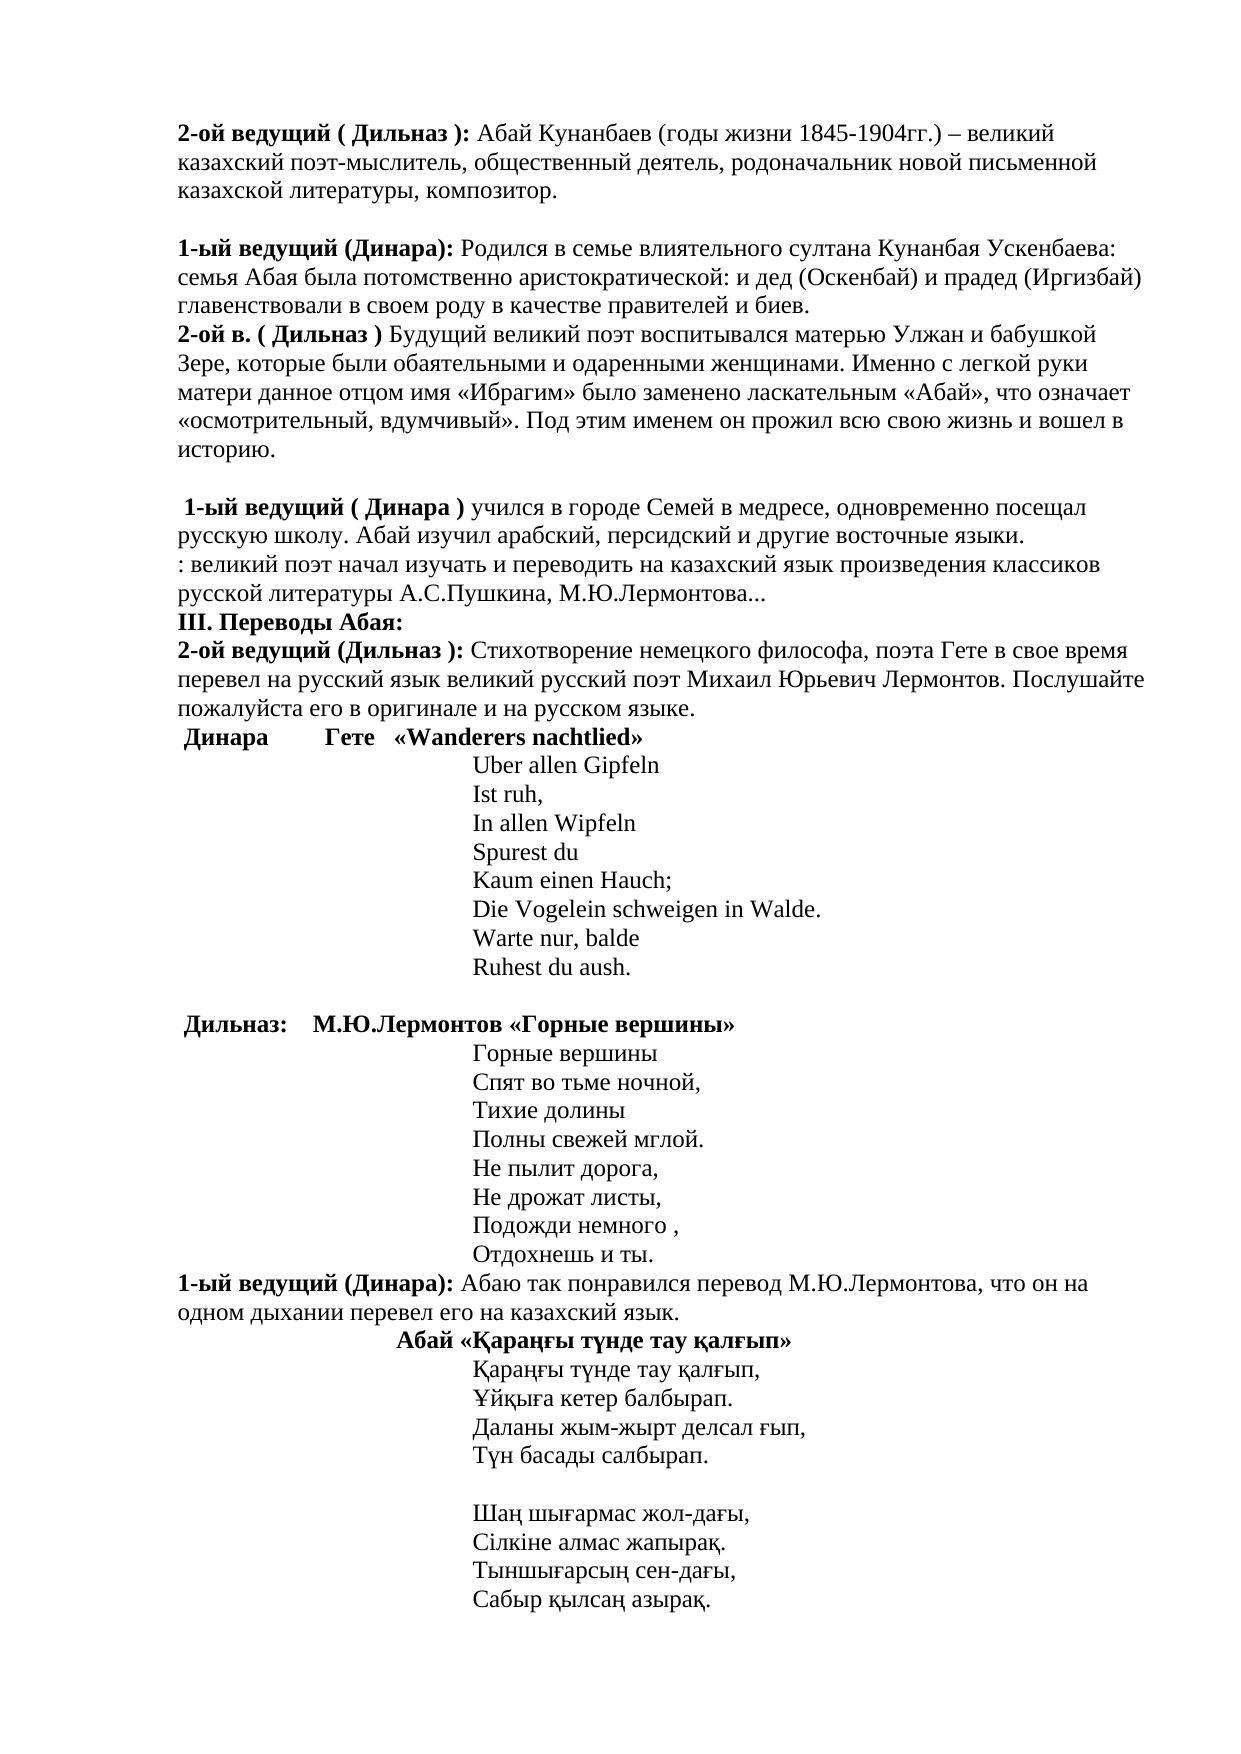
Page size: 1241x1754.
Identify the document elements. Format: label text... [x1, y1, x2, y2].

text 1-ый ведущий ( Динара ) учился в городе Семей в медресе, одновременно посещал русскую школу. Абай изучил арабский, персидский и другие восточные языки. [177, 492, 1152, 549]
text In allen Wipfeln [472, 808, 1152, 837]
text Kaum einen Hauch; [472, 866, 1152, 894]
text : великий поэт начал изучать и переводить на казахский язык произведения классиков русской литературы А.С.Пушкина, М.Ю.Лермонтова... [177, 549, 1152, 607]
text Горные вершины [472, 1038, 1152, 1067]
text Не пылит дорога, [472, 1153, 1152, 1182]
text Қараңғы түнде тау қалғып, [472, 1354, 1152, 1383]
text 2-ой в. ( Дильназ ) Будущий великий поэт воспитывался матерью Улжан и бабушкой Зере, которые были обаятельными и одаренными женщинами. Именно с легкой руки матери данное отцом имя «Ибрагим» было заменено ласкательным «Абай», что означает «осмотрительный, вдумчивый». Под этим именем он прожил всю свою жизнь и вошел в историю. [177, 319, 1152, 463]
text Дильназ: М.Ю.Лермонтов «Горные вершины» [177, 1009, 1152, 1038]
text Ruhest du aush. [472, 952, 1152, 981]
text Тыншығарсың сен-дағы, [472, 1556, 1152, 1584]
text Ұйқыға кетер балбырап. [472, 1383, 1152, 1412]
text Spurest du [472, 837, 1152, 866]
text Түн басады салбырап. [472, 1441, 1152, 1469]
text Не дрожат листы, [472, 1182, 1152, 1211]
text Полны свежей мглой. [472, 1124, 1152, 1153]
text 2-ой ведущий ( Дильназ ): Абай Кунанбаев (годы жизни 1845-1904гг.) – великий казахский поэт-мыслитель, общественный деятель, родоначальник новой письменной казахской литературы, композитор. [177, 118, 1152, 204]
text Подожди немного , [472, 1211, 1152, 1239]
text Сілкіне алмас жапырақ. [472, 1527, 1152, 1556]
text Шаң шығармас жол-дағы, [472, 1498, 1152, 1527]
text Абай «Қараңғы түнде тау қалғып» [177, 1326, 1152, 1354]
text Uber allen Gipfeln [472, 751, 1152, 779]
text Спят во тьме ночной, [472, 1067, 1152, 1096]
text Сабыр қылсаң азырақ. [472, 1584, 1152, 1613]
text Тихие долины [472, 1096, 1152, 1124]
text 1-ый ведущий (Динара): Абаю так понравился перевод М.Ю.Лермонтова, что он на одном дыхании перевел его на казахский язык. [177, 1268, 1152, 1326]
text Даланы жым-жырт делсал ғып, [472, 1412, 1152, 1441]
text Отдохнешь и ты. [472, 1239, 1152, 1268]
text 2-ой ведущий (Дильназ ): Стихотворение немецкого философа, поэта Гете в свое время перевел на русский язык великий русский поэт Михаил Юрьевич Лермонтов. Послушайте пожалуйста его в оригинале и на русском языке. [177, 636, 1152, 722]
text III. Переводы Абая: [177, 607, 1152, 636]
text Динара Гете «Wanderers nachtlied» [177, 722, 1152, 751]
text Warte nur, balde [472, 923, 1152, 952]
text 1-ый ведущий (Динара): Родился в семье влиятельного султана Кунанбая Ускенбаева: семья Абая была потомственно аристократической: и дед (Оскенбай) и прадед (Иргизбай) главенствовали в своем роду в качестве правителей и биев. [177, 233, 1152, 319]
text Ist ruh, [472, 779, 1152, 808]
text Die Vogelein schweigen in Walde. [472, 894, 1152, 923]
